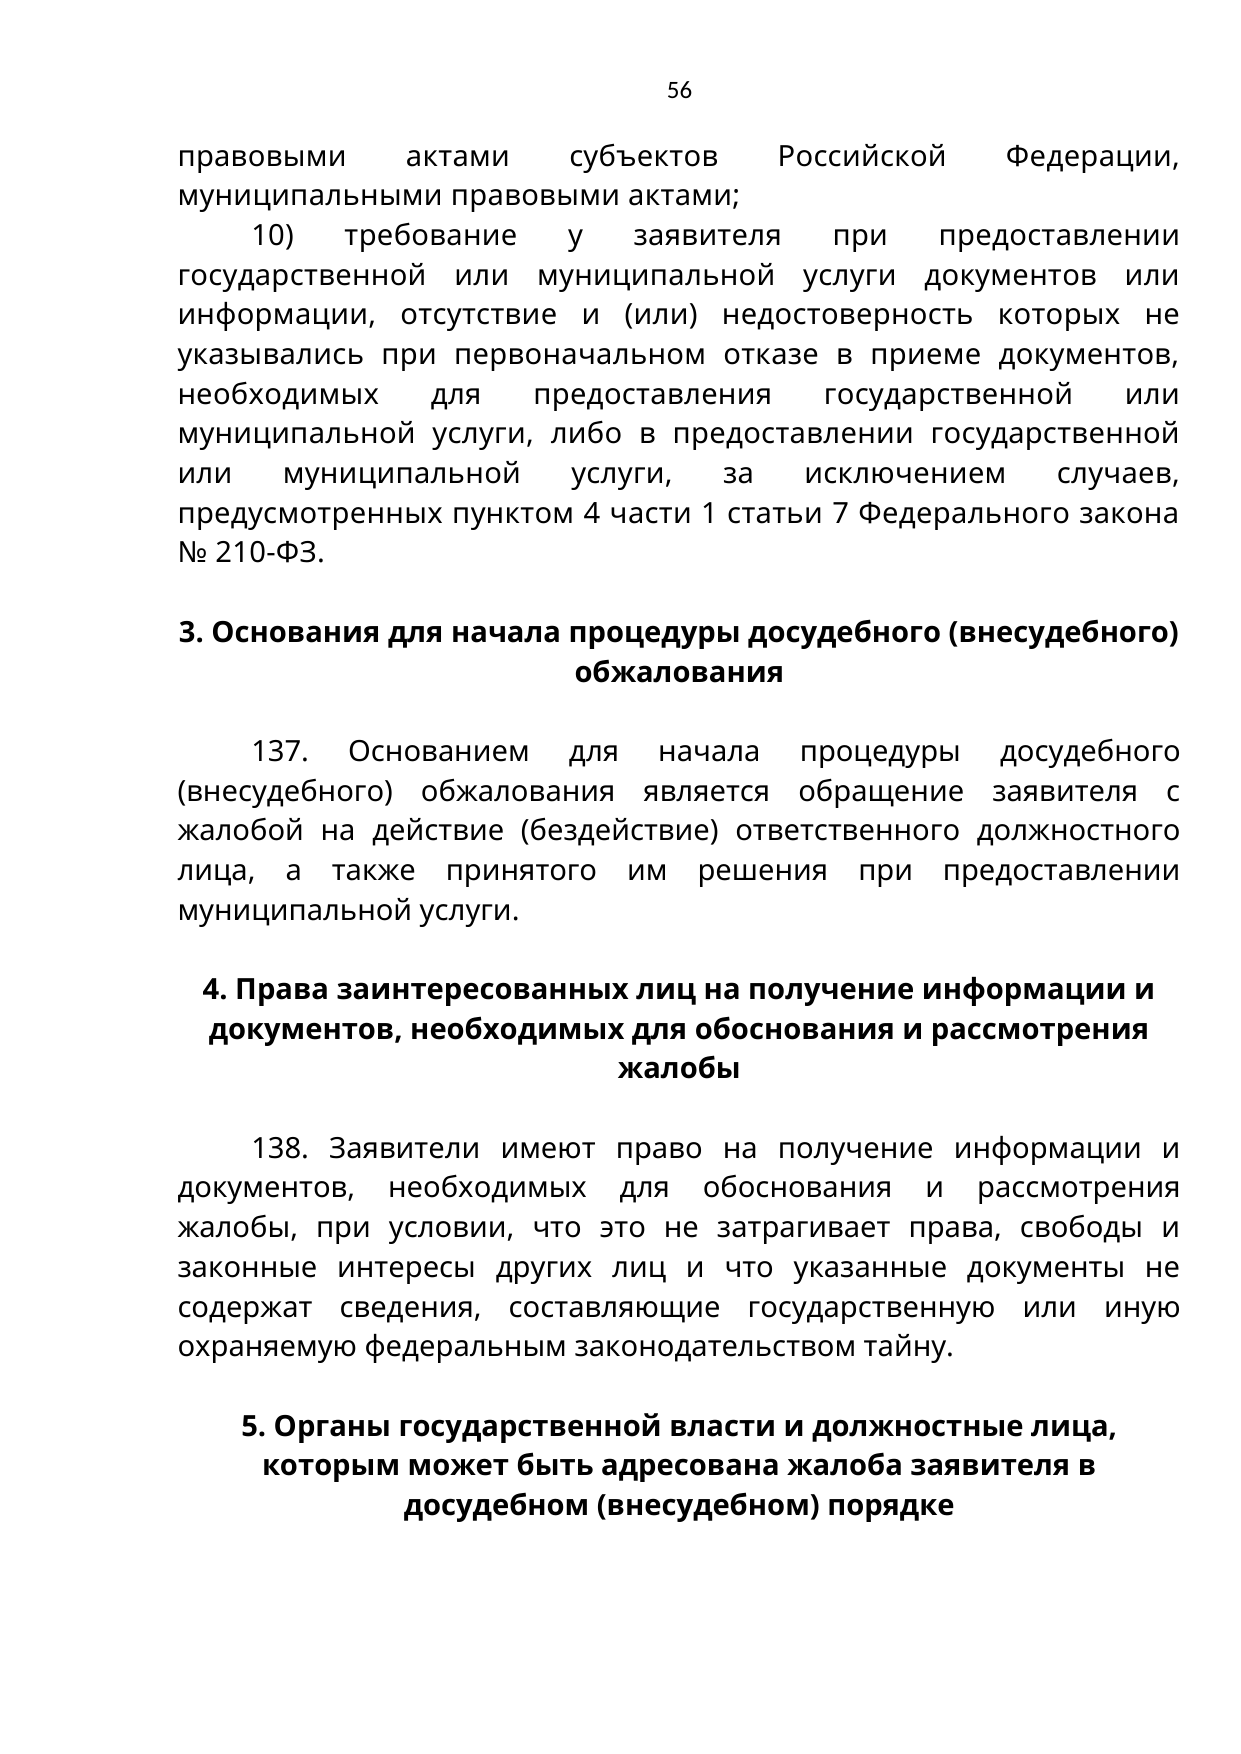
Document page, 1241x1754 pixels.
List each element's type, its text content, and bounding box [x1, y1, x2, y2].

text 3. Основания для начала процедуры досудебного (внесудебного) обжалования [177, 611, 1181, 691]
text 137. Основанием для начала процедуры досудебного (внесудебного) обжалования является обращение заявителя с жалобой на действие (бездействие) ответственного должностного лица, а также принятого им решения при предоставлении муниципальной услуги. [177, 730, 1181, 929]
text 138. Заявители имеют право на получение информации и документов, необходимых для обоснования и рассмотрения жалобы, при условии, что это не затрагивает права, свободы и законные интересы других лиц и что указанные документы не содержат сведения, составляющие государственную или иную охраняемую федеральным законодательством тайну. [177, 1127, 1181, 1365]
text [177, 135, 1181, 214]
text 10) требование у заявителя при предоставлении государственной или муниципальной услуги документов или информации, отсутствие и (или) недостоверность которых не указывались при первоначальном отказе в приеме документов, необходимых для предоставления государственной или муниципальной услуги, либо в предоставлении государственной или муниципальной услуги, за исключением случаев, предусмотренных пунктом 4 части 1 статьи 7 Федерального закона № 210-ФЗ. [177, 214, 1181, 571]
text 4. Права заинтересованных лиц на получение информации и документов, необходимых для обоснования и рассмотрения жалобы [177, 968, 1181, 1087]
text 5. Органы государственной власти и должностные лица, которым может быть адресована жалоба заявителя в досудебном (внесудебном) порядке [177, 1405, 1181, 1524]
